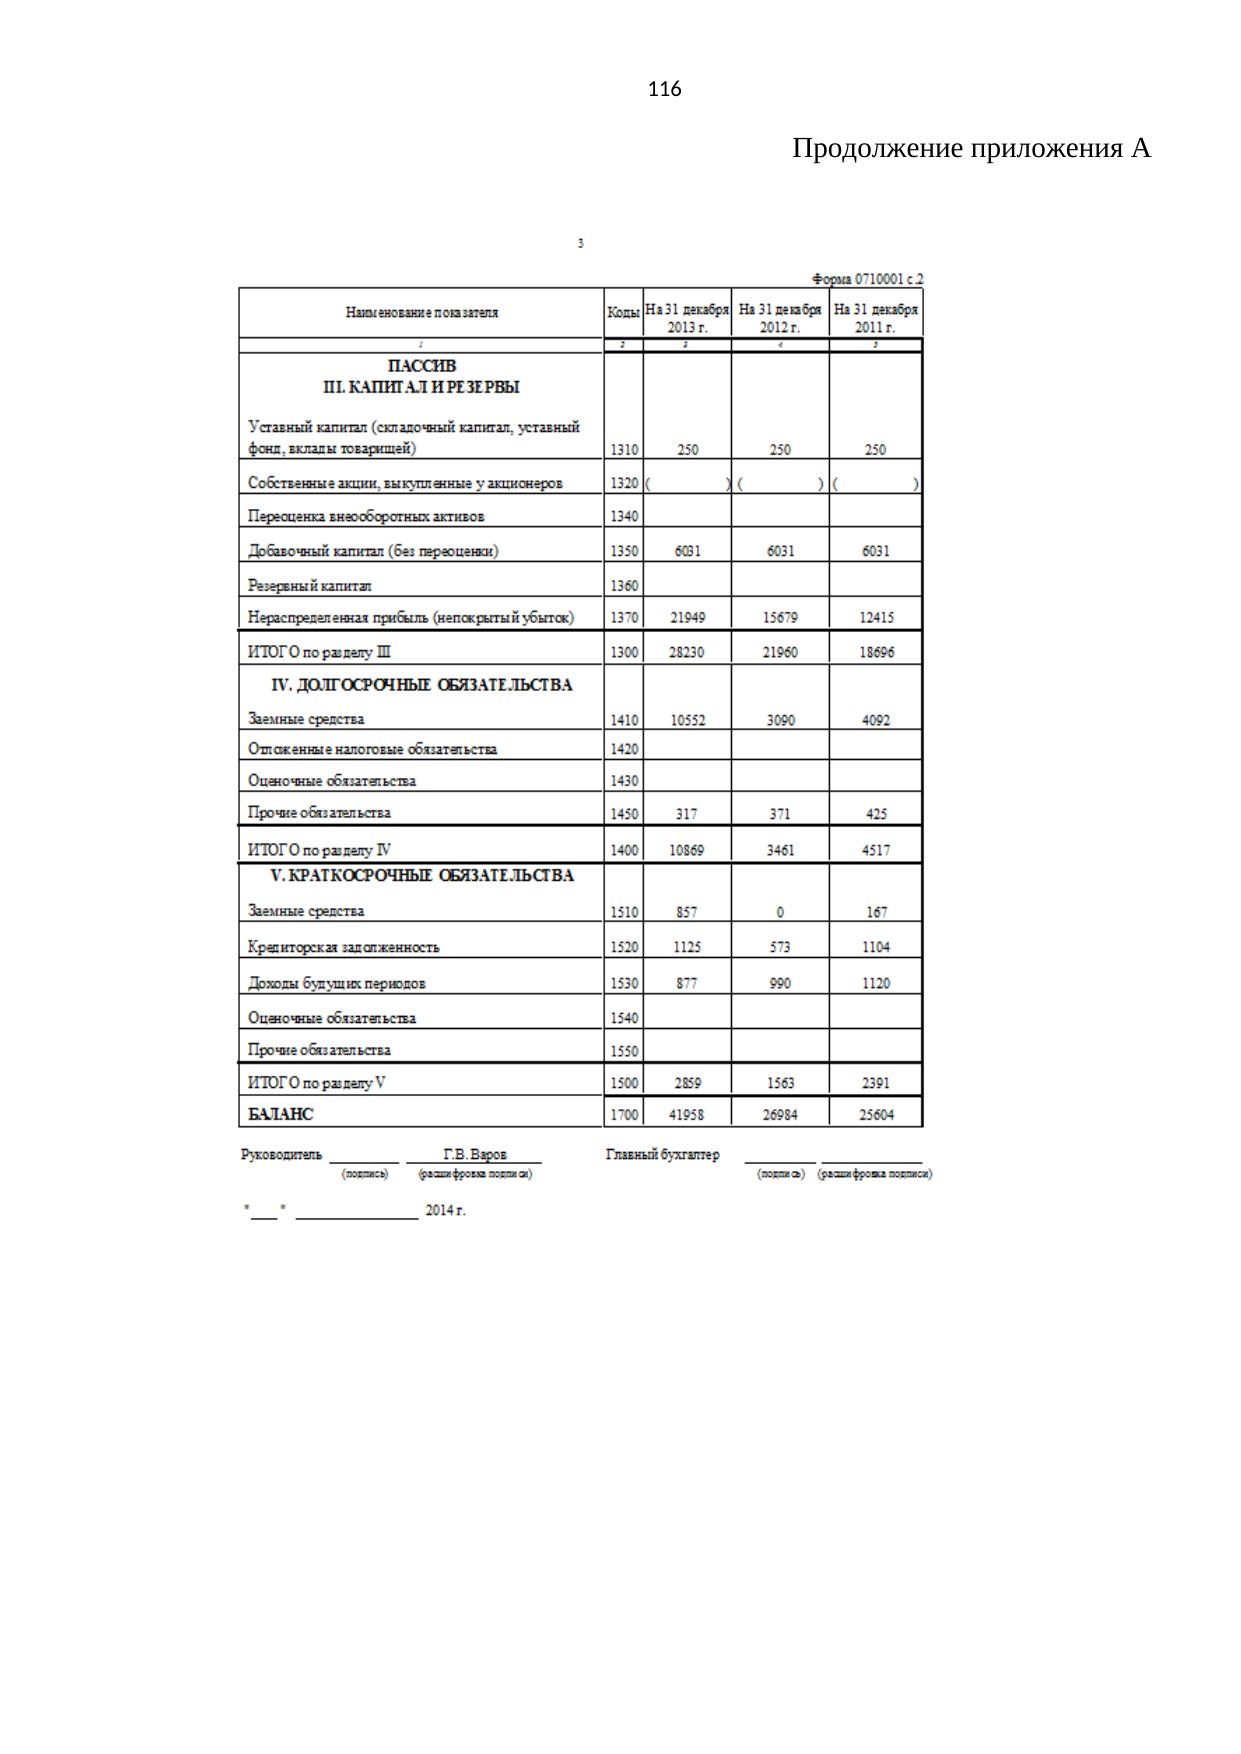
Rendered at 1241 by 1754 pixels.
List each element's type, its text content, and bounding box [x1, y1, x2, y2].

text Продолжение приложения А [177, 130, 1152, 163]
